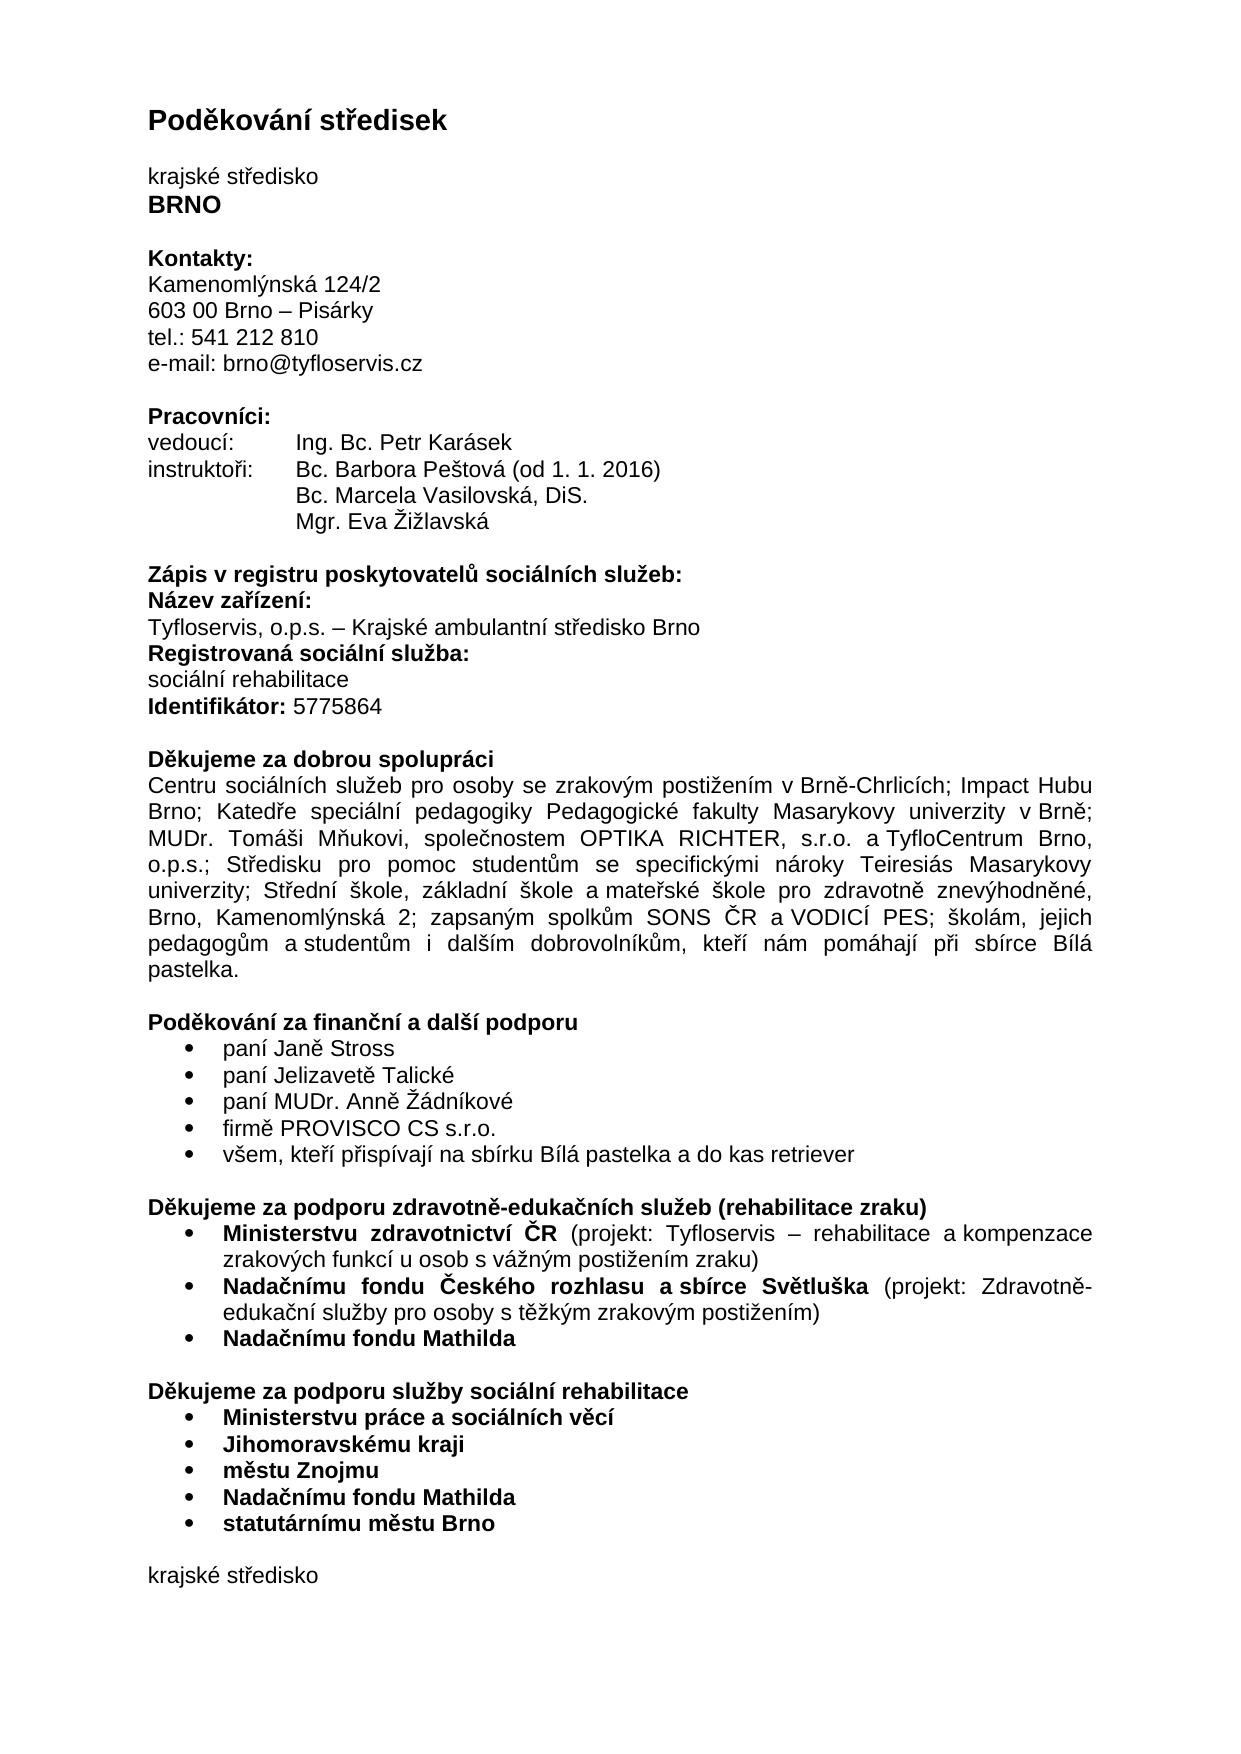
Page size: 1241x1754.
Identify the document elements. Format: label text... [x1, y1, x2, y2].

text tel.: 541 212 810 [148, 324, 1092, 350]
text krajské středisko [148, 1562, 1092, 1589]
list firmě PROVISCO CS s.r.o. [185, 1114, 1092, 1141]
text Název zařízení: [148, 587, 1092, 614]
list městu Znojmu [185, 1457, 1092, 1483]
text Mgr. Eva Žižlavská [148, 508, 1092, 535]
text Zápis v registru poskytovatelů sociálních služeb: [148, 561, 1092, 587]
text Kamenomlýnská 124/2 [148, 271, 1092, 297]
text 603 00 Brno – Pisárky [148, 297, 1092, 324]
list statutárnímu městu Brno [185, 1510, 1092, 1536]
text e-mail: brno@tyfloservis.cz [148, 350, 1092, 377]
text instruktoři: Bc. Barbora Peštová (od 1. 1. 2016) [148, 456, 1092, 482]
text Kontakty: [148, 245, 1092, 271]
text vedoucí: Ing. Bc. Petr Karásek [148, 429, 1092, 456]
text Děkujeme za podporu služby sociální rehabilitace [148, 1378, 1092, 1404]
list Nadačnímu fondu Mathilda [185, 1325, 1092, 1352]
list Ministerstvu zdravotnictví ČR (projekt: Tyfloservis – rehabilitace a kompenzace zrakových funkcí u osob s vážným postižením zraku) [185, 1220, 1092, 1273]
text Děkujeme za podporu zdravotně-edukačních služeb (rehabilitace zraku) [148, 1193, 1092, 1220]
list paní Jelizavetě Talické [185, 1062, 1092, 1088]
text Centru sociálních služeb pro osoby se zrakovým postižením v Brně-Chrlicích; Impact Hubu Brno; Katedře speciální pedagogiky Pedagogické fakulty Masarykovy univerzity v Brně; MUDr. Tomáši Mňukovi, společnostem OPTIKA RICHTER, s.r.o. a TyfloCentrum Brno, o.p.s.; Středisku pro pomoc studentům se specifickými nároky Teiresiás Masarykovy univerzity; Střední škole, základní škole a mateřské škole pro zdravotně znevýhodněné, Brno, Kamenomlýnská 2; zapsaným spolkům SONS ČR a VODICÍ PES; školám, jejich pedagogům a studentům i dalším dobrovolníkům, kteří nám pomáhají při sbírce Bílá pastelka. [148, 772, 1092, 983]
text Poděkování středisek [148, 103, 1092, 137]
list Ministerstvu práce a sociálních věcí [185, 1404, 1092, 1431]
text krajské středisko [148, 163, 1092, 190]
text Identifikátor: 5775864 [148, 693, 1092, 719]
text Tyfloservis, o.p.s. – Krajské ambulantní středisko Brno [148, 614, 1092, 640]
text Pracovníci: [148, 403, 1092, 429]
text Poděkování za finanční a další podporu [148, 1009, 1092, 1035]
list Nadačnímu fondu Mathilda [185, 1483, 1092, 1510]
list Jihomoravskému kraji [185, 1431, 1092, 1457]
text Registrovaná sociální služba: [148, 640, 1092, 666]
list paní MUDr. Anně Žádníkové [185, 1088, 1092, 1114]
list všem, kteří přispívají na sbírku Bílá pastelka a do kas retriever [185, 1141, 1092, 1167]
text Děkujeme za dobrou spolupráci [148, 746, 1092, 772]
list paní Janě Stross [185, 1035, 1092, 1062]
text sociální rehabilitace [148, 666, 1092, 693]
text BRNO [148, 190, 1092, 218]
text Bc. Marcela Vasilovská, DiS. [148, 482, 1092, 508]
list Nadačnímu fondu Českého rozhlasu a sbírce Světluška (projekt: Zdravotně-edukační služby pro osoby s těžkým zrakovým postižením) [185, 1273, 1092, 1325]
